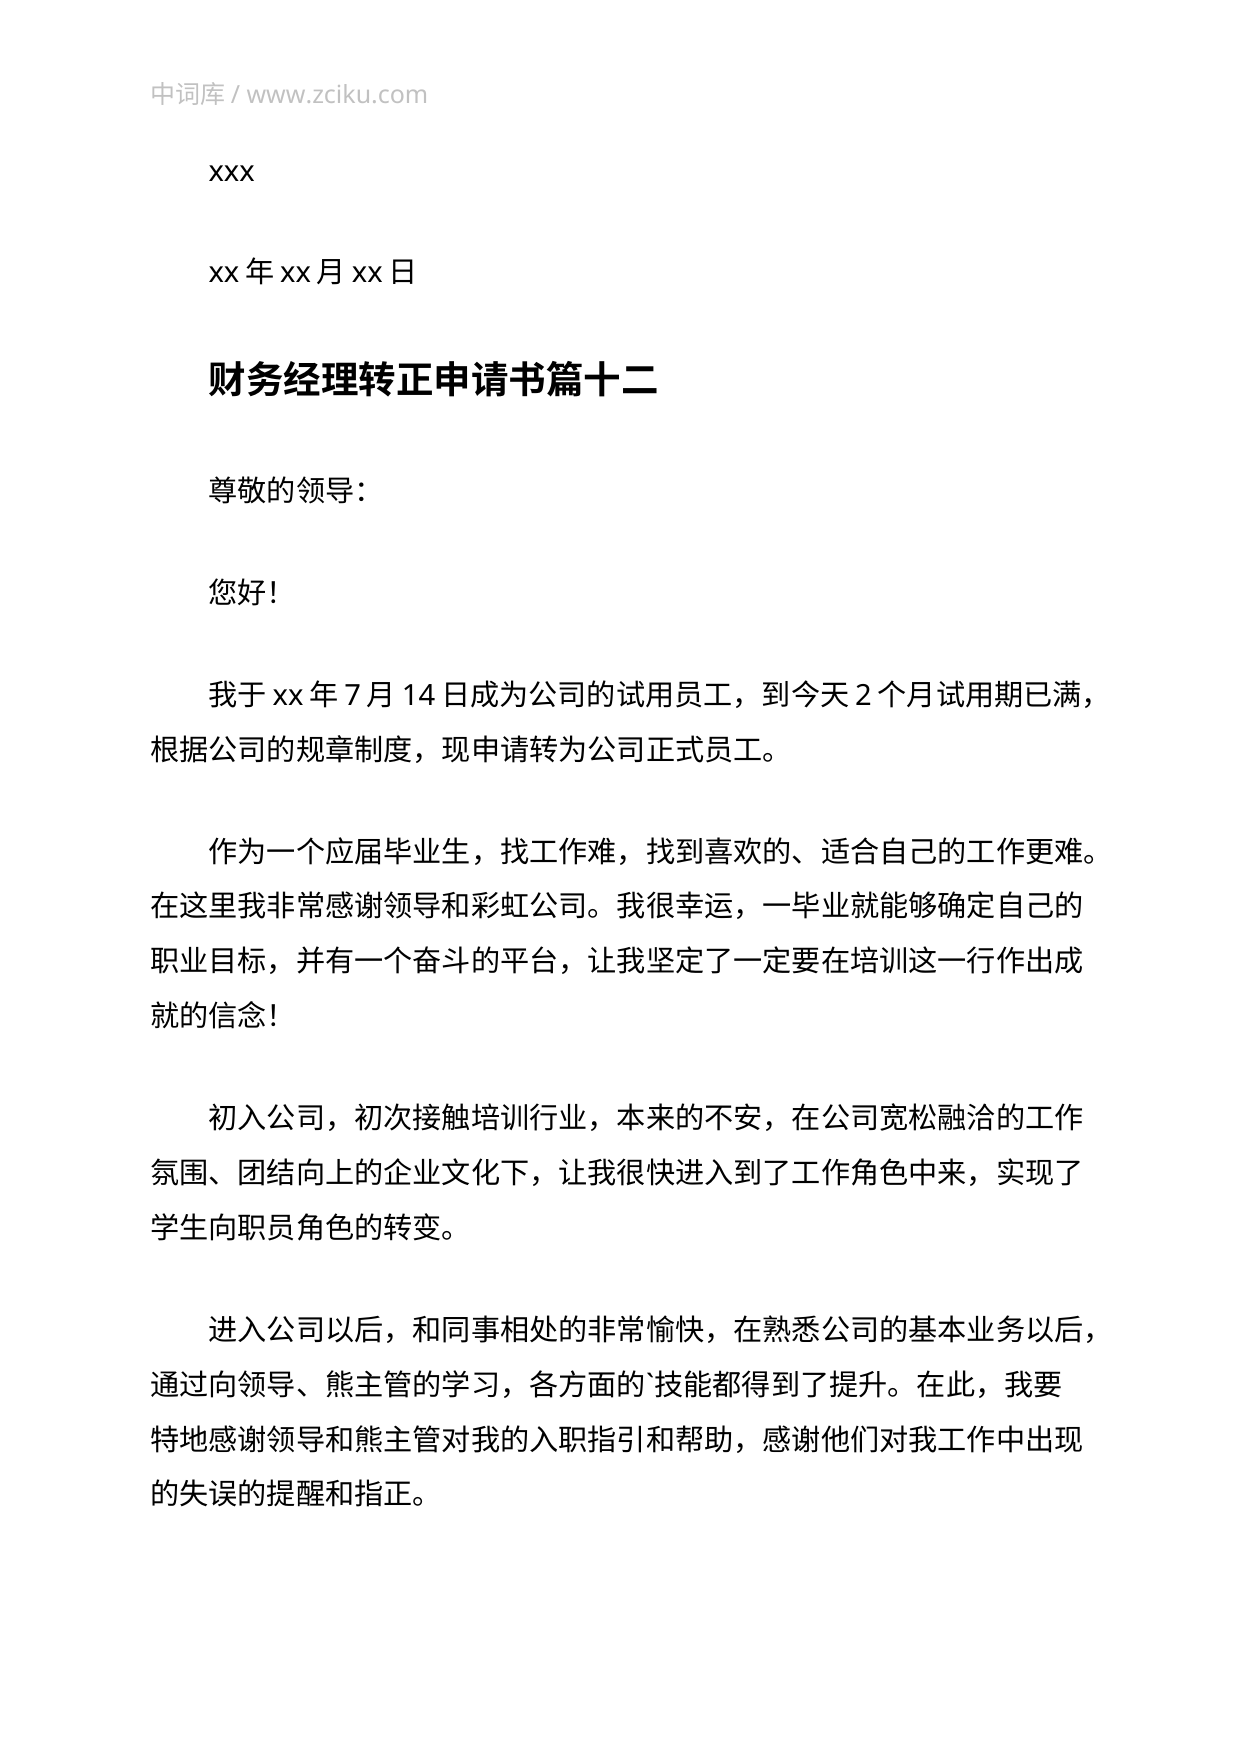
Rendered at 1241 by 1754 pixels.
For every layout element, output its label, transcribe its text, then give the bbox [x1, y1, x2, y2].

text 作为一个应届毕业生，找工作难，找到喜欢的、适合自己的工作更难。在这里我非常感谢领导和彩虹公司。我很幸运，一毕业就能够确定自己的职业目标，并有一个奋斗的平台，让我坚定了一定要在培训这一行作出成就的信念！ [150, 828, 1090, 1035]
text 进入公司以后，和同事相处的非常愉快，在熟悉公司的基本业务以后，通过向领导、熊主管的学习，各方面的`技能都得到了提升。在此，我要特地感谢领导和熊主管对我的入职指引和帮助，感谢他们对我工作中出现的失误的提醒和指正。 [150, 1306, 1090, 1513]
text 您好！ [150, 569, 1090, 612]
text xx年xx月xx日 [150, 248, 1090, 291]
text 财务经理转正申请书篇十二 [150, 350, 1090, 405]
text 我于xx年7月14日成为公司的试用员工，到今天2个月试用期已满，根据公司的规章制度，现申请转为公司正式员工。 [150, 671, 1090, 769]
text xxx [150, 150, 1090, 190]
text 初入公司，初次接触培训行业，本来的不安，在公司宽松融洽的工作氛围、团结向上的企业文化下，让我很快进入到了工作角色中来，实现了学生向职员角色的转变。 [150, 1094, 1090, 1247]
text 尊敬的领导： [150, 468, 1090, 510]
